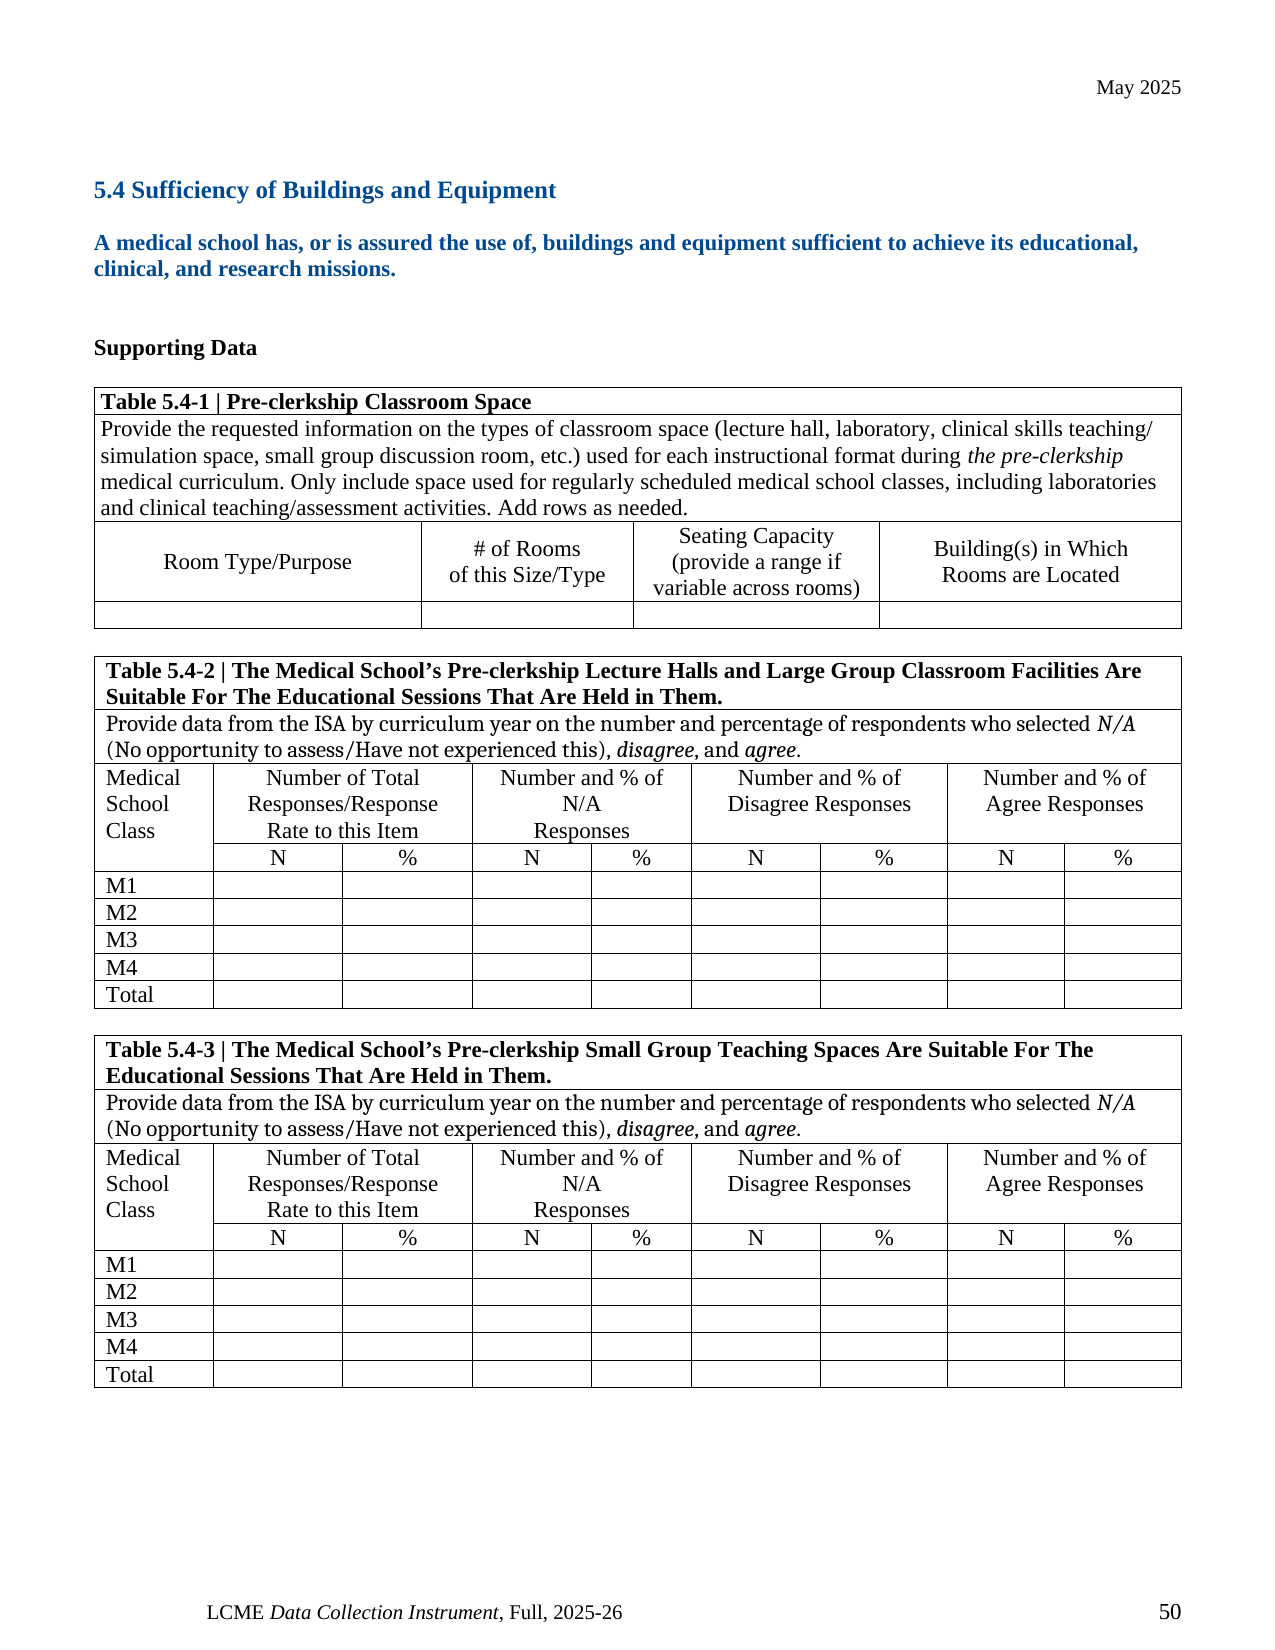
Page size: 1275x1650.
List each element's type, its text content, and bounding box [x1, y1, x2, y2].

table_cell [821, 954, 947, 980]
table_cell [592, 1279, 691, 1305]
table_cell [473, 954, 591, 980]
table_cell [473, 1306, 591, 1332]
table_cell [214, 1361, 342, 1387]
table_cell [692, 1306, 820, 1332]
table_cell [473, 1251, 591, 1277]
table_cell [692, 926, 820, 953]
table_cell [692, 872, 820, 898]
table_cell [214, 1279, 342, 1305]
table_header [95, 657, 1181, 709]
text A medical school has, or is assured the use of, buildings and equipment sufficient to achieve its educational, clinical, and research missions. [94, 229, 1181, 281]
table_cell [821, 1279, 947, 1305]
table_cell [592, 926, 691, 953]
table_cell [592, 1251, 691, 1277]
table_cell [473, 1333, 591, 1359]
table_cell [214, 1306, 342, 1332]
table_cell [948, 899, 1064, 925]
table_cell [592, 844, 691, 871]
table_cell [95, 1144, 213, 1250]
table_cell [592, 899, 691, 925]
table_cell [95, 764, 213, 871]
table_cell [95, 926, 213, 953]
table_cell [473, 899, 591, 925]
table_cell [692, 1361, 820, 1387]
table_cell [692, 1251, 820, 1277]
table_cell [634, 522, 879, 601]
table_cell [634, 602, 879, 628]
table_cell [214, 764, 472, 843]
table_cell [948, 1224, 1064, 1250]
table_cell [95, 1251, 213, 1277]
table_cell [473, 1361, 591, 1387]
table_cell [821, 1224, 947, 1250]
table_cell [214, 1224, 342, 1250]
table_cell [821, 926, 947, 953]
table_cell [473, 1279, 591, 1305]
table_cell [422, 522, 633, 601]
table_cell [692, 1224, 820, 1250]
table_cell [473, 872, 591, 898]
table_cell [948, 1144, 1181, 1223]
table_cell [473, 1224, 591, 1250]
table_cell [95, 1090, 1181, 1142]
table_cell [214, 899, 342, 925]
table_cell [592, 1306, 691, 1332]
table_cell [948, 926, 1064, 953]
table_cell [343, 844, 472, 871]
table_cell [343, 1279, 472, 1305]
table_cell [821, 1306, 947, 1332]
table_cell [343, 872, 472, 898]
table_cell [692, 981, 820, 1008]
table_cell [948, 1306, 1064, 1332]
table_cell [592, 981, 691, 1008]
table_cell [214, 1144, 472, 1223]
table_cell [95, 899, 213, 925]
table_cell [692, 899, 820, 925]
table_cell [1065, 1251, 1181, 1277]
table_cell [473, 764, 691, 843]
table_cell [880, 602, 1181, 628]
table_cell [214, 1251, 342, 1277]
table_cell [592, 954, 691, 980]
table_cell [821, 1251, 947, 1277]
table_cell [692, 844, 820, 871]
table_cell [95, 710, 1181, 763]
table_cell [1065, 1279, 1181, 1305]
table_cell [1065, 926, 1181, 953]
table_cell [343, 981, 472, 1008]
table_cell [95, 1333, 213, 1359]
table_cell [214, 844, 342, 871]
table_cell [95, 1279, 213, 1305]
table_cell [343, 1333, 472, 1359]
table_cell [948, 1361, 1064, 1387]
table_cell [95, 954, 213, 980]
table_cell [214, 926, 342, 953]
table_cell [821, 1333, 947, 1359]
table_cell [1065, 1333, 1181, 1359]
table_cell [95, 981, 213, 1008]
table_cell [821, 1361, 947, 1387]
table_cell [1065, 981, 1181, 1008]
subtitle Supporting Data [94, 334, 1181, 361]
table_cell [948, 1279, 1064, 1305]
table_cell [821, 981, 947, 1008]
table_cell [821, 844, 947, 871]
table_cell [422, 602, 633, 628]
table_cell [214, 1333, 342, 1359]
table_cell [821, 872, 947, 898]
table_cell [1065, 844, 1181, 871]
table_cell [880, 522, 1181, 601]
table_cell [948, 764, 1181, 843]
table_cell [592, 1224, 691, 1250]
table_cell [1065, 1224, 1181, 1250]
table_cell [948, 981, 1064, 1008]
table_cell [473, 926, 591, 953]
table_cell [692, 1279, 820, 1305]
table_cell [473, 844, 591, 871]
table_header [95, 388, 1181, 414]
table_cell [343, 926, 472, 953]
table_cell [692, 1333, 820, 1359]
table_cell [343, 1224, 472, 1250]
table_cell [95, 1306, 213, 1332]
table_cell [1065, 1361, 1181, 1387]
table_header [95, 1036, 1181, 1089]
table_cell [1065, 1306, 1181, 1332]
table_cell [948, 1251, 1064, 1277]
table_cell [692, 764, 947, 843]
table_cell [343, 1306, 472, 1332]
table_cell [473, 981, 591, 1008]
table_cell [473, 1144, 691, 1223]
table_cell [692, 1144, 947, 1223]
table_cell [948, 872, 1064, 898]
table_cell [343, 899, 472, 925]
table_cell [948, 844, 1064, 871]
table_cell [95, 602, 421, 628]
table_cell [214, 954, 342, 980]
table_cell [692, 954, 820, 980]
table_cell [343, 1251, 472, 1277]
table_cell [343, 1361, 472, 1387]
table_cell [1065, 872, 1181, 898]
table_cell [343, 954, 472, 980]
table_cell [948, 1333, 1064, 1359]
subtitle 5.4 Sufficiency of Buildings and Equipment [94, 175, 1181, 204]
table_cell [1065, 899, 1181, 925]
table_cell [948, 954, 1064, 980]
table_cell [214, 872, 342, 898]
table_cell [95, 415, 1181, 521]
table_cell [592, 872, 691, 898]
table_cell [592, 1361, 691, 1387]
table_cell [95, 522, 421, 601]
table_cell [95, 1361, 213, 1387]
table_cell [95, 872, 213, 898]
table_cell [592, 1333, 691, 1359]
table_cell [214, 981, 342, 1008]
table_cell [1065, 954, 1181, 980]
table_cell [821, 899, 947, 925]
